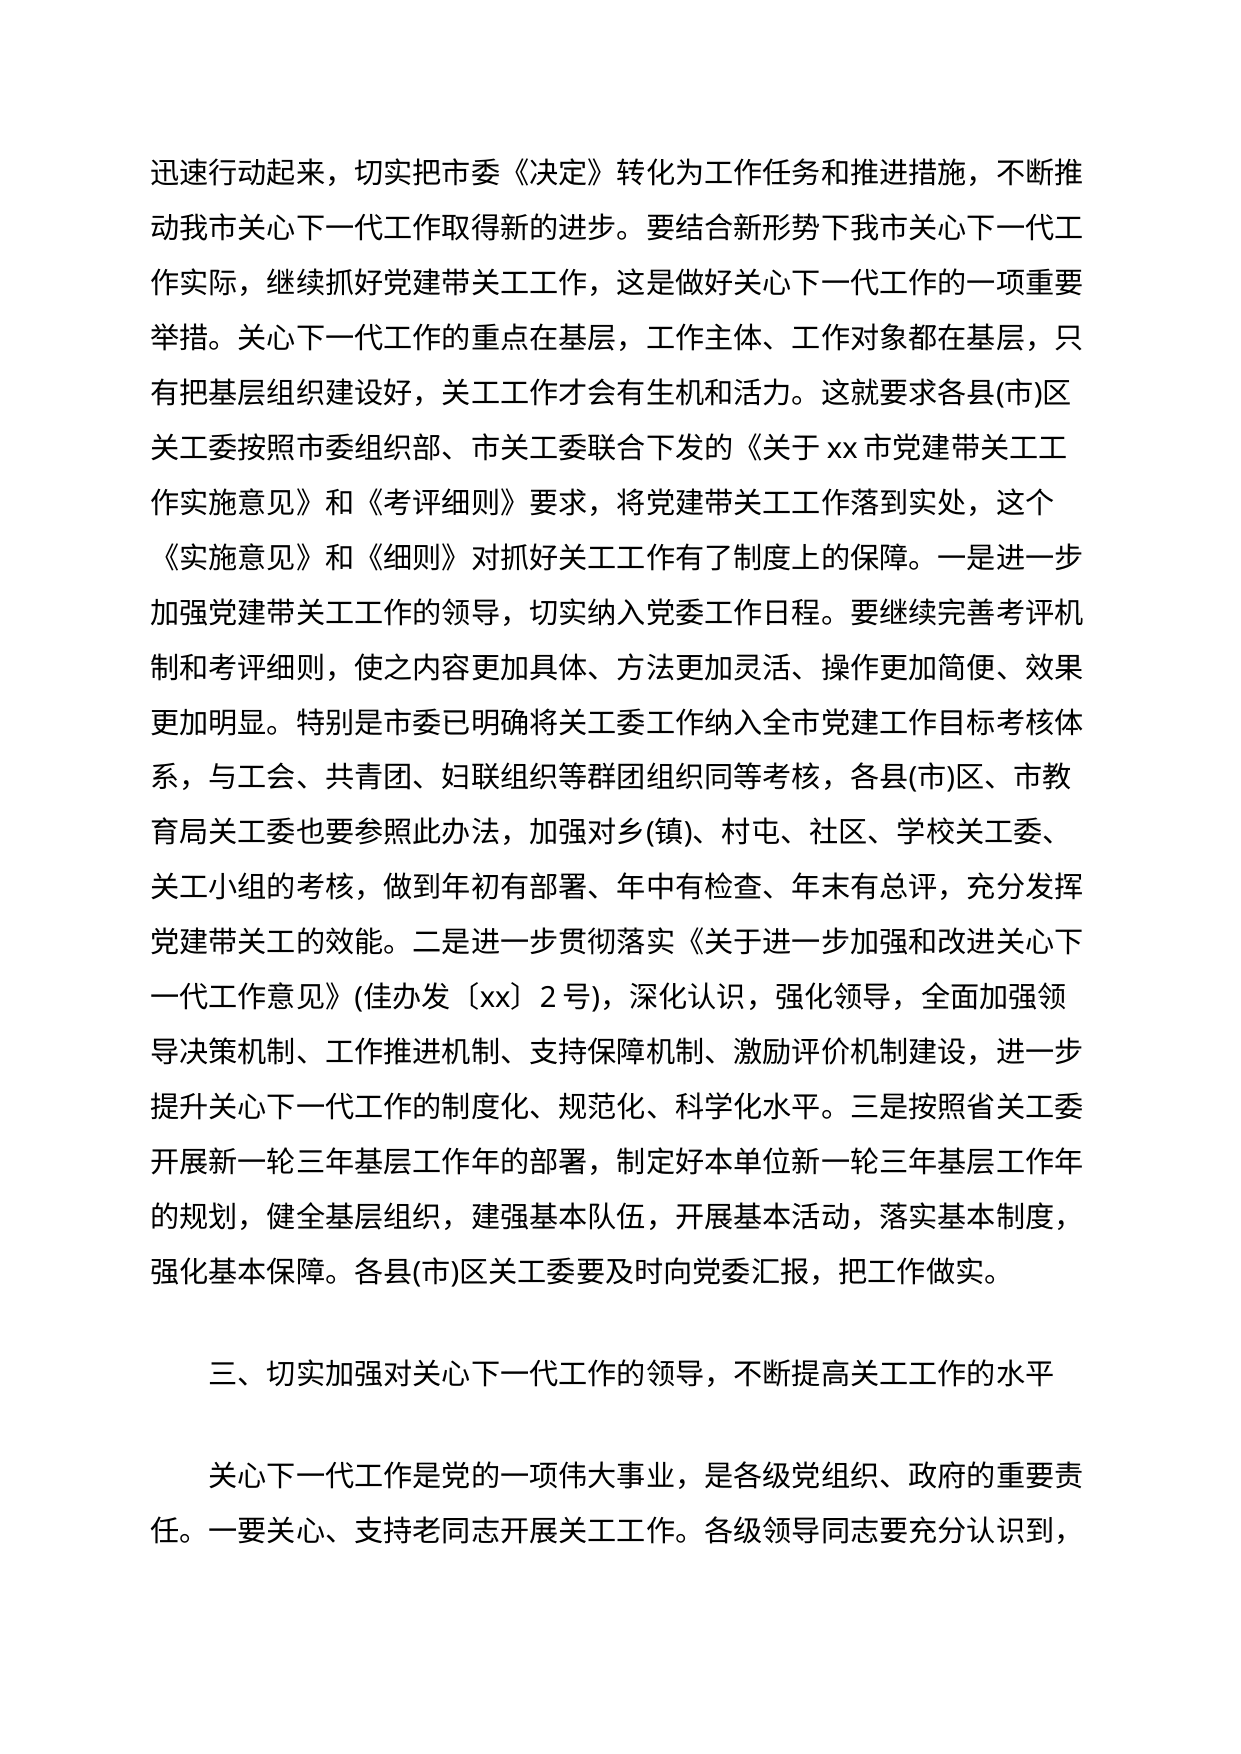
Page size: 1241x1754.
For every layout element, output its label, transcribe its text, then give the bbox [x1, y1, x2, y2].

text 三、切实加强对关心下一代工作的领导，不断提高关工工作的水平 [150, 1350, 1090, 1393]
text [150, 1452, 1090, 1549]
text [150, 150, 1090, 1291]
